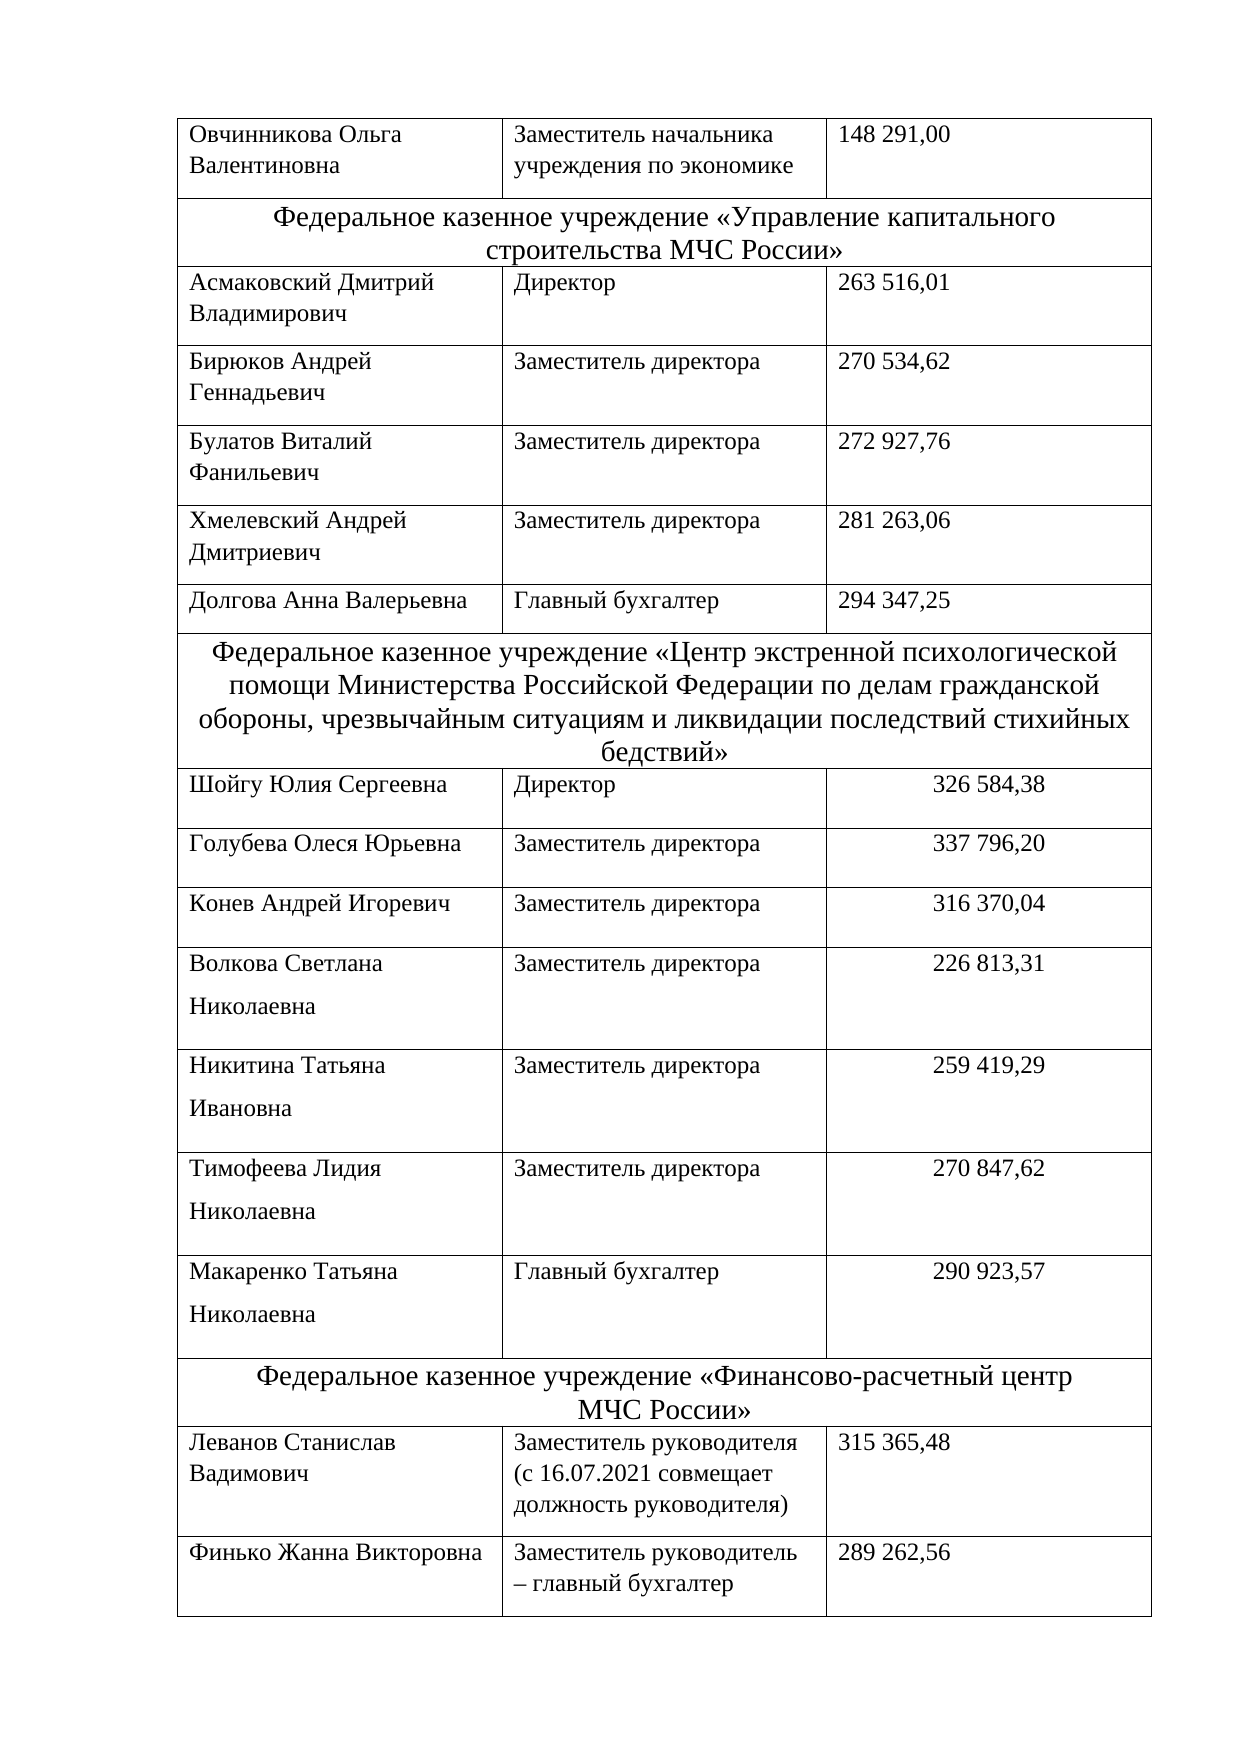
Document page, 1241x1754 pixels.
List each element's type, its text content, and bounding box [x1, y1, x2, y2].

table_cell 290 923,57 [827, 1256, 1151, 1357]
table_cell Федеральное казенное учреждение «Финансово-расчетный центр МЧС России» [178, 1359, 1151, 1426]
table_cell Макаренко Татьяна Николаевна [178, 1256, 502, 1357]
table_cell Федеральное казенное учреждение «Управление капитального строительства МЧС России» [178, 199, 1151, 266]
table_cell 270 534,62 [827, 346, 1151, 425]
table_cell Заместитель директора [503, 506, 826, 584]
table_cell 263 516,01 [827, 267, 1151, 345]
table_cell Директор [503, 769, 826, 827]
table_cell 294 347,25 [827, 585, 1151, 633]
table_cell Заместитель руководителя (c 16.07.2021 совмещает должность руководителя) [503, 1427, 826, 1536]
table_cell Заместитель директора [503, 888, 826, 947]
table_cell Заместитель начальника учреждения по экономике [503, 119, 826, 198]
table_cell 289 262,56 [827, 1537, 1151, 1616]
table_cell 337 796,20 [827, 829, 1151, 887]
table_cell Директор [503, 267, 826, 345]
table_cell Волкова Светлана Николаевна [178, 948, 502, 1049]
table_cell 272 927,76 [827, 426, 1151, 504]
table_cell Федеральное казенное учреждение «Центр экстренной психологической помощи Министерства Российской Федерации по делам гражданской обороны, чрезвычайным ситуациям и ликвидации последствий стихийных бедствий» [178, 634, 1151, 768]
table_cell 281 263,06 [827, 506, 1151, 584]
table_cell 148 291,00 [827, 119, 1151, 198]
table_cell Булатов Виталий Фанильевич [178, 426, 502, 504]
table_cell 270 847,62 [827, 1153, 1151, 1255]
table_cell 316 370,04 [827, 888, 1151, 947]
table_cell 259 419,29 [827, 1050, 1151, 1152]
table_cell Хмелевский Андрей Дмитриевич [178, 506, 502, 584]
table_cell Конев Андрей Игоревич [178, 888, 502, 947]
table_cell Главный бухгалтер [503, 585, 826, 633]
table_cell Голубева Олеся Юрьевна [178, 829, 502, 887]
table_cell 315 365,48 [827, 1427, 1151, 1536]
table_cell Заместитель директора [503, 829, 826, 887]
table_cell Заместитель директора [503, 1050, 826, 1152]
table_cell 226 813,31 [827, 948, 1151, 1049]
table_cell Шойгу Юлия Сергеевна [178, 769, 502, 827]
table_cell Заместитель директора [503, 426, 826, 504]
table_cell Тимофеева Лидия Николаевна [178, 1153, 502, 1255]
table_cell Асмаковский Дмитрий Владимирович [178, 267, 502, 345]
table_cell Долгова Анна Валерьевна [178, 585, 502, 633]
table_cell Леванов Станислав Вадимович [178, 1427, 502, 1536]
table_cell Бирюков Андрей Геннадьевич [178, 346, 502, 425]
table_cell Заместитель руководитель – главный бухгалтер [503, 1537, 826, 1616]
table_cell Финько Жанна Викторовна [178, 1537, 502, 1616]
table_cell Овчинникова Ольга Валентиновна [178, 119, 502, 198]
table_cell Заместитель директора [503, 346, 826, 425]
table_cell Никитина Татьяна Ивановна [178, 1050, 502, 1152]
table_cell Главный бухгалтер [503, 1256, 826, 1357]
table_cell 326 584,38 [827, 769, 1151, 827]
table_cell Заместитель директора [503, 948, 826, 1049]
table_cell Заместитель директора [503, 1153, 826, 1255]
